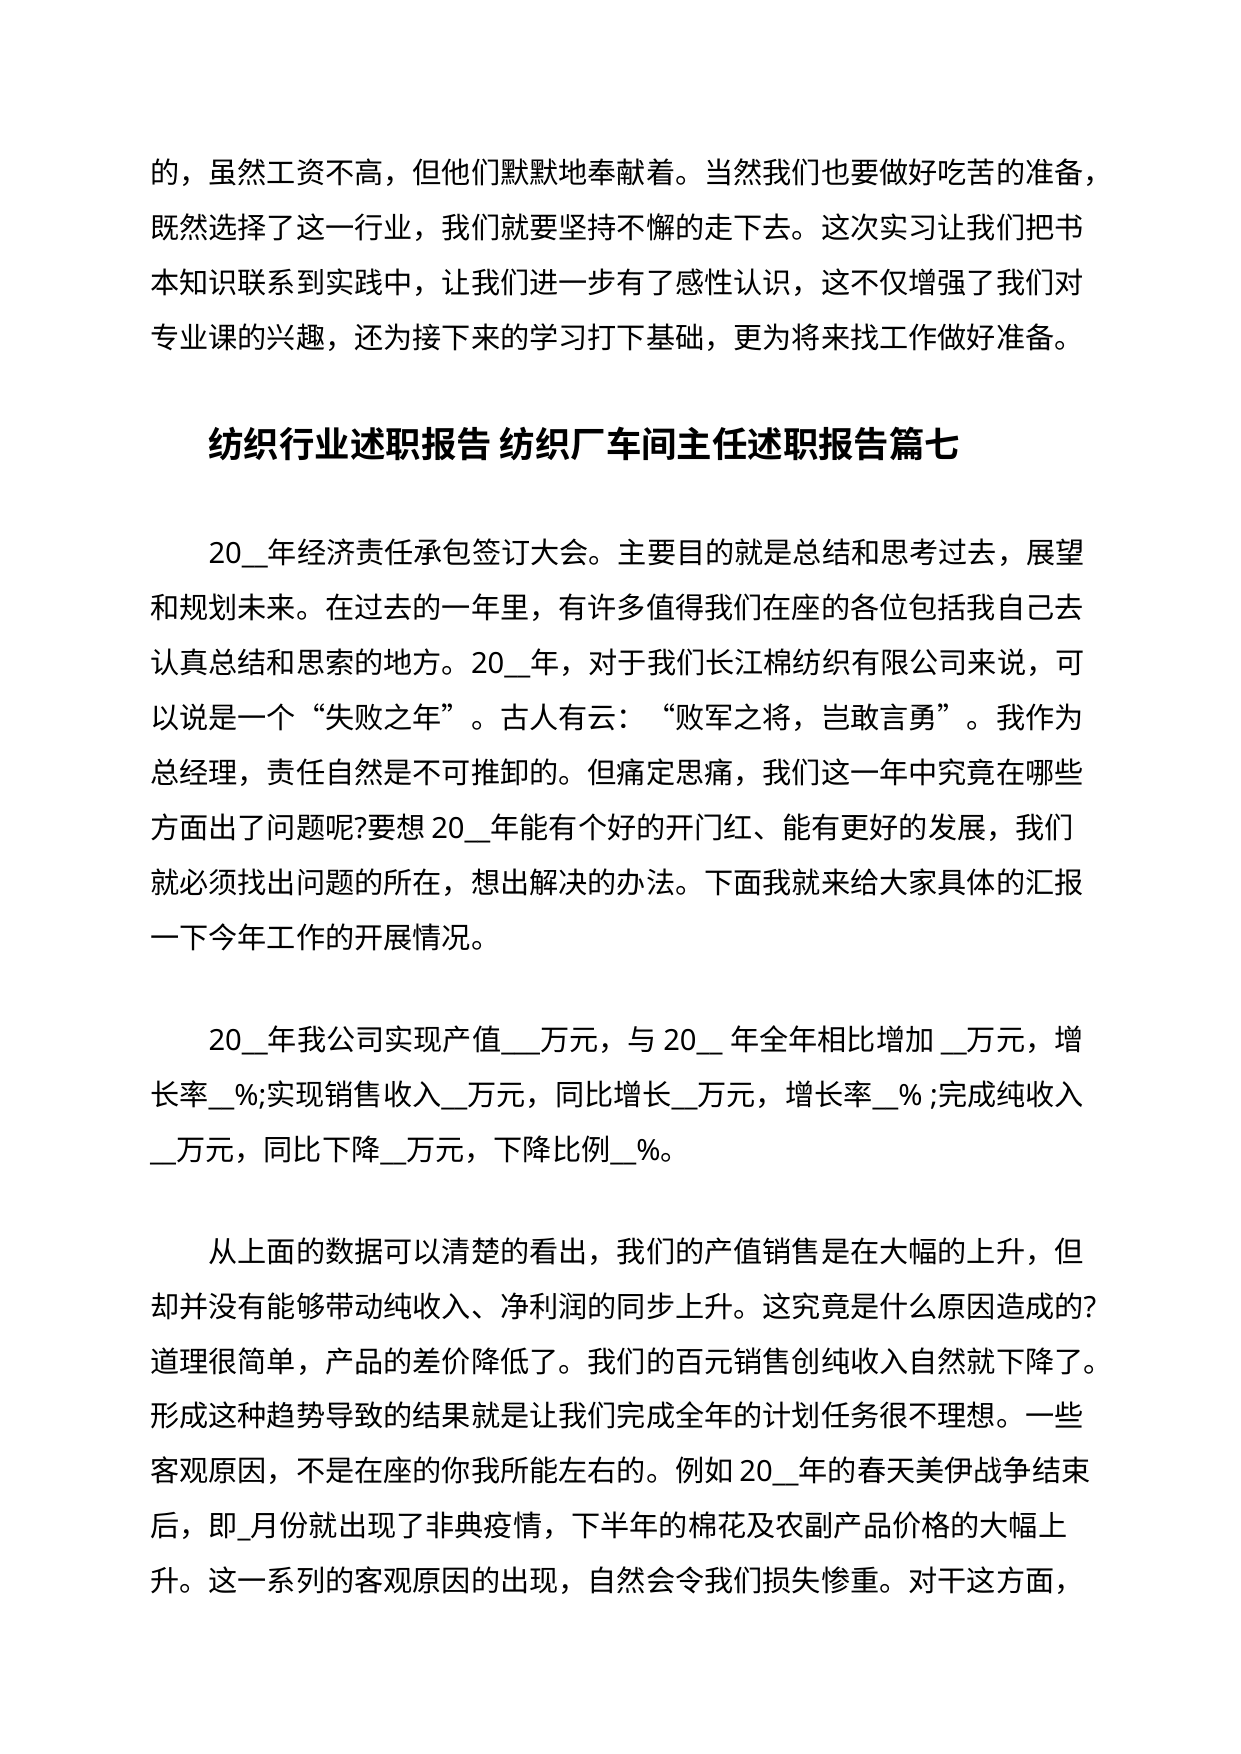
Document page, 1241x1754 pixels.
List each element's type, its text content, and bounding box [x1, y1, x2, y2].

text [150, 1228, 1090, 1600]
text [150, 150, 1090, 357]
text 纺织行业述职报告 纺织厂车间主任述职报告篇七 [150, 416, 1090, 468]
text 20__年经济责任承包签订大会。主要目的就是总结和思考过去，展望和规划未来。在过去的一年里，有许多值得我们在座的各位包括我自己去认真总结和思索的地方。20__年，对于我们长江棉纺织有限公司来说，可以说是一个“失败之年”。古人有云：“败军之将，岂敢言勇”。我作为总经理，责任自然是不可推卸的。但痛定思痛，我们这一年中究竟在哪些方面出了问题呢?要想20__年能有个好的开门红、能有更好的发展，我们就必须找出问题的所在，想出解决的办法。下面我就来给大家具体的汇报一下今年工作的开展情况。 [150, 530, 1090, 957]
text 20__年我公司实现产值___万元，与 20__ 年全年相比增加 __万元，增长率__%;实现销售收入__万元，同比增长__万元，增长率__% ;完成纯收入__万元，同比下降__万元，下降比例__%。 [150, 1016, 1090, 1169]
